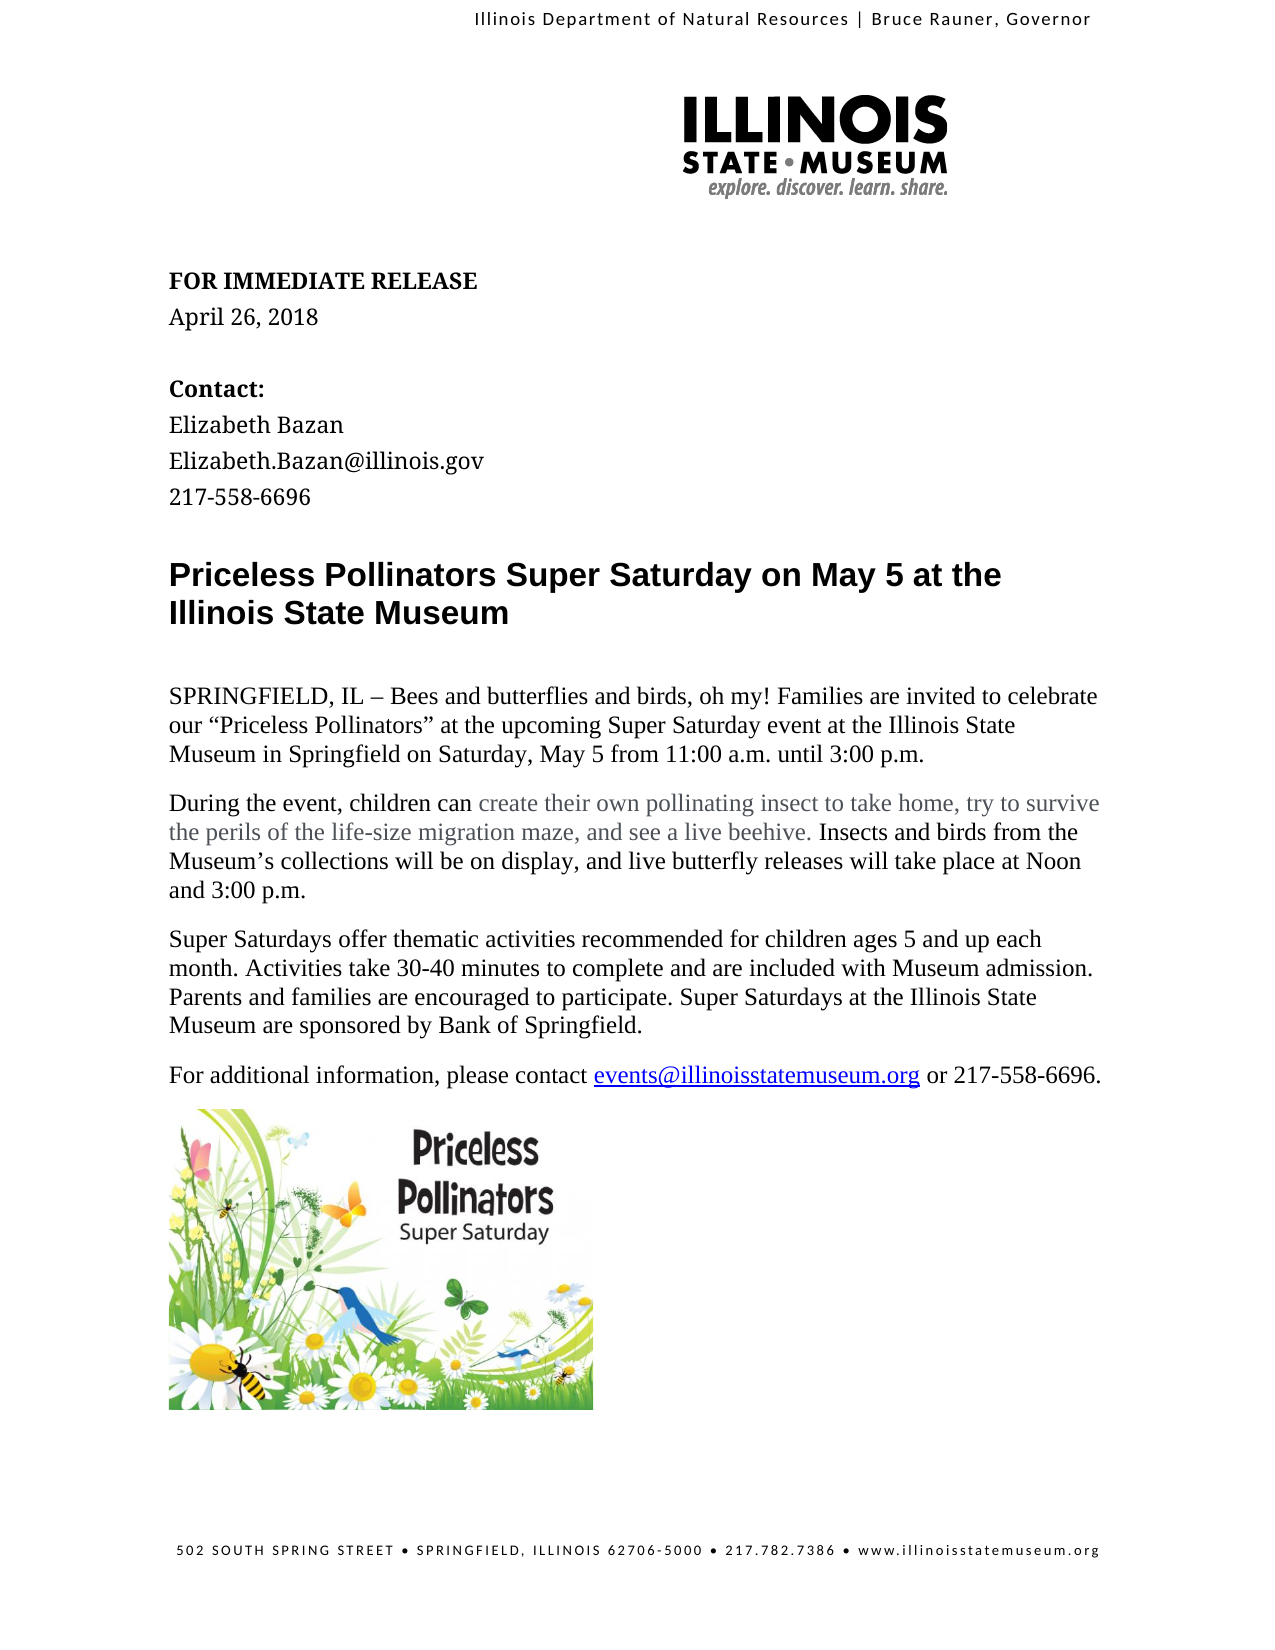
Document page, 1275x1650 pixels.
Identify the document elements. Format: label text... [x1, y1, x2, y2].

text FOR IMMEDIATE RELEASE [169, 265, 1106, 296]
text For additional information, please contact events@illinoisstatemuseum.org or 217-558-6696. [169, 1060, 1106, 1089]
picture [682, 94, 948, 200]
text 217-558-6696 [169, 481, 1106, 512]
picture [168, 1109, 594, 1410]
text Elizabeth Bazan [169, 409, 1106, 440]
text Priceless Pollinators Super Saturday on May 5 at the Illinois State Museum [169, 555, 1106, 632]
text Elizabeth.Bazan@illinois.gov [169, 445, 1106, 476]
text SPRINGFIELD, IL – Bees and butterflies and birds, oh my! Families are invited to celebrate our “Priceless Pollinators” at the upcoming Super Saturday event at the Illinois State Museum in Springfield on Saturday, May 5 from 11:00 a.m. until 3:00 p.m. [169, 681, 1106, 768]
text April 26, 2018 [169, 301, 1106, 332]
text Contact: [169, 373, 1106, 404]
text During the event, children can create their own pollinating insect to take home, try to survive the perils of the life-size migration maze, and see a live beehive. Insects and birds from the Museum’s collections will be on display, and live butterfly releases will take place at Noon and 3:00 p.m. [169, 788, 1106, 903]
text Super Saturdays offer thematic activities recommended for children ages 5 and up each month. Activities take 30-40 minutes to complete and are included with Museum admission. Parents and families are encouraged to participate. Super Saturdays at the Illinois State Museum are sponsored by Bank of Springfield. [169, 924, 1106, 1039]
